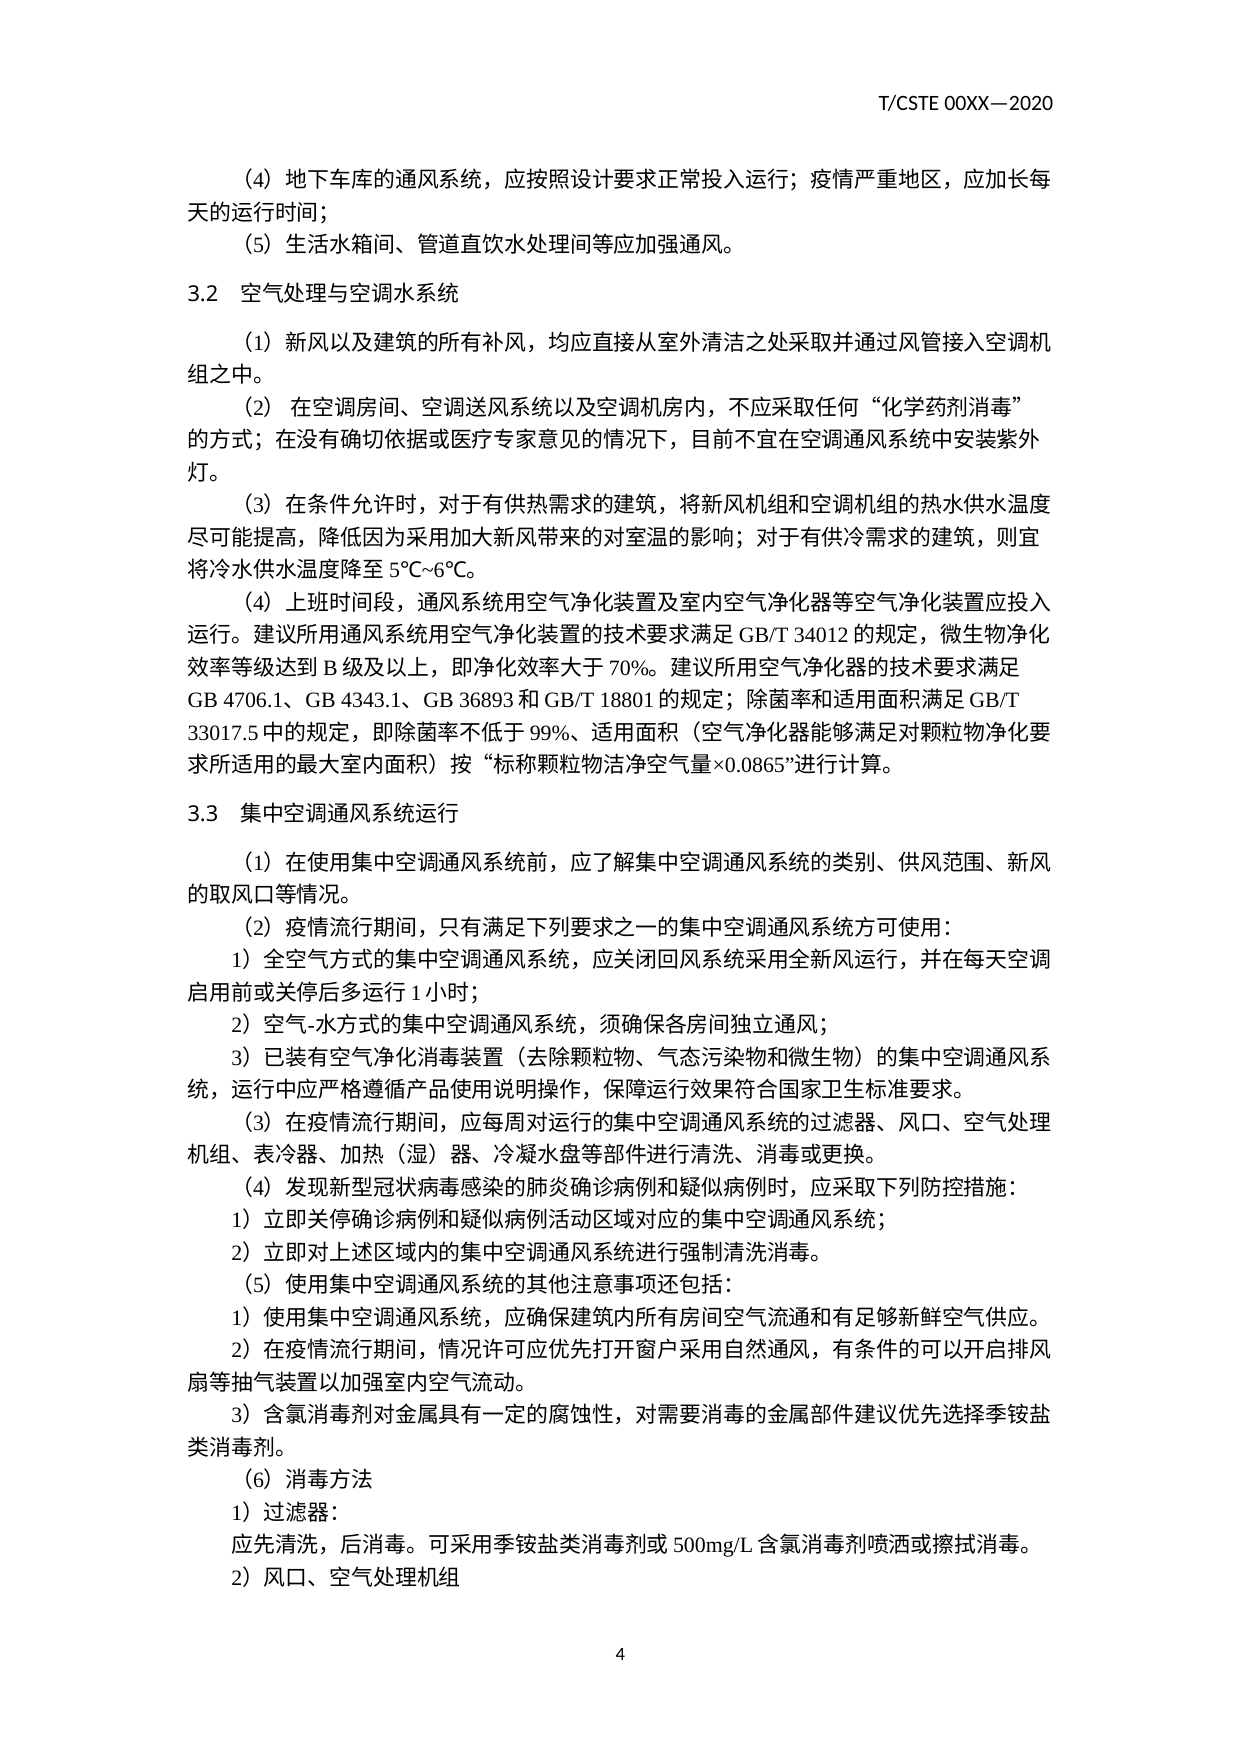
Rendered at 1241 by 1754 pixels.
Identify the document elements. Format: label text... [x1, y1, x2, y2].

text （6）消毒方法 [187, 1462, 1053, 1494]
text （2） 在空调房间、空调送风系统以及空调机房内，不应采取任何“化学药剂消毒”的方式；在没有确切依据或医疗专家意见的情况下，目前不宜在空调通风系统中安装紫外灯。 [187, 389, 1053, 487]
text 集中空调通风系统运行 [187, 796, 1053, 828]
text 1）全空气方式的集中空调通风系统，应关闭回风系统采用全新风运行，并在每天空调启用前或关停后多运行1小时； [187, 942, 1053, 1007]
text （4）上班时间段，通风系统用空气净化装置及室内空气净化器等空气净化装置应投入运行。建议所用通风系统用空气净化装置的技术要求满足GB/T 34012的规定，微生物净化效率等级达到B级及以上，即净化效率大于70%。建议所用空气净化器的技术要求满足GB 4706.1、GB 4343.1、GB 36893和GB/T 18801的规定；除菌率和适用面积满足GB/T 33017.5中的规定，即除菌率不低于99%、适用面积（空气净化器能够满足对颗粒物净化要求所适用的最大室内面积）按“标称颗粒物洁净空气量×0.0865”进行计算。 [187, 584, 1053, 779]
text 空气处理与空调水系统 [187, 276, 1053, 308]
text 2）在疫情流行期间，情况许可应优先打开窗户采用自然通风，有条件的可以开启排风扇等抽气装置以加强室内空气流动。 [187, 1332, 1053, 1397]
text 2）立即对上述区域内的集中空调通风系统进行强制清洗消毒。 [187, 1234, 1053, 1267]
text 3）含氯消毒剂对金属具有一定的腐蚀性，对需要消毒的金属部件建议优先选择季铵盐类消毒剂。 [187, 1397, 1053, 1462]
text （1）在使用集中空调通风系统前，应了解集中空调通风系统的类别、供风范围、新风的取风口等情况。 [187, 844, 1053, 909]
text 应先清洗，后消毒。可采用季铵盐类消毒剂或500mg/L含氯消毒剂喷洒或擦拭消毒。 [187, 1527, 1053, 1559]
text （5）使用集中空调通风系统的其他注意事项还包括： [187, 1267, 1053, 1299]
text 3）已装有空气净化消毒装置（去除颗粒物、气态污染物和微生物）的集中空调通风系统，运行中应严格遵循产品使用说明操作，保障运行效果符合国家卫生标准要求。 [187, 1039, 1053, 1104]
text （3）在疫情流行期间，应每周对运行的集中空调通风系统的过滤器、风口、空气处理机组、表冷器、加热（湿）器、冷凝水盘等部件进行清洗、消毒或更换。 [187, 1104, 1053, 1169]
text 1）立即关停确诊病例和疑似病例活动区域对应的集中空调通风系统； [187, 1202, 1053, 1234]
text 2）风口、空气处理机组 [187, 1559, 1053, 1592]
text （2）疫情流行期间，只有满足下列要求之一的集中空调通风系统方可使用： [187, 909, 1053, 942]
text （1）新风以及建筑的所有补风，均应直接从室外清洁之处采取并通过风管接入空调机组之中。 [187, 324, 1053, 389]
text （5）生活水箱间、管道直饮水处理间等应加强通风。 [187, 227, 1053, 259]
text （4）发现新型冠状病毒感染的肺炎确诊病例和疑似病例时，应采取下列防控措施： [187, 1169, 1053, 1202]
text 1）过滤器： [187, 1494, 1053, 1527]
text 1）使用集中空调通风系统，应确保建筑内所有房间空气流通和有足够新鲜空气供应。 [187, 1299, 1053, 1332]
text （4）地下车库的通风系统，应按照设计要求正常投入运行；疫情严重地区，应加长每天的运行时间； [187, 162, 1053, 227]
text 2）空气-水方式的集中空调通风系统，须确保各房间独立通风； [187, 1007, 1053, 1039]
text （3）在条件允许时，对于有供热需求的建筑，将新风机组和空调机组的热水供水温度尽可能提高，降低因为采用加大新风带来的对室温的影响；对于有供冷需求的建筑，则宜将冷水供水温度降至 5℃~6℃。 [187, 487, 1053, 584]
